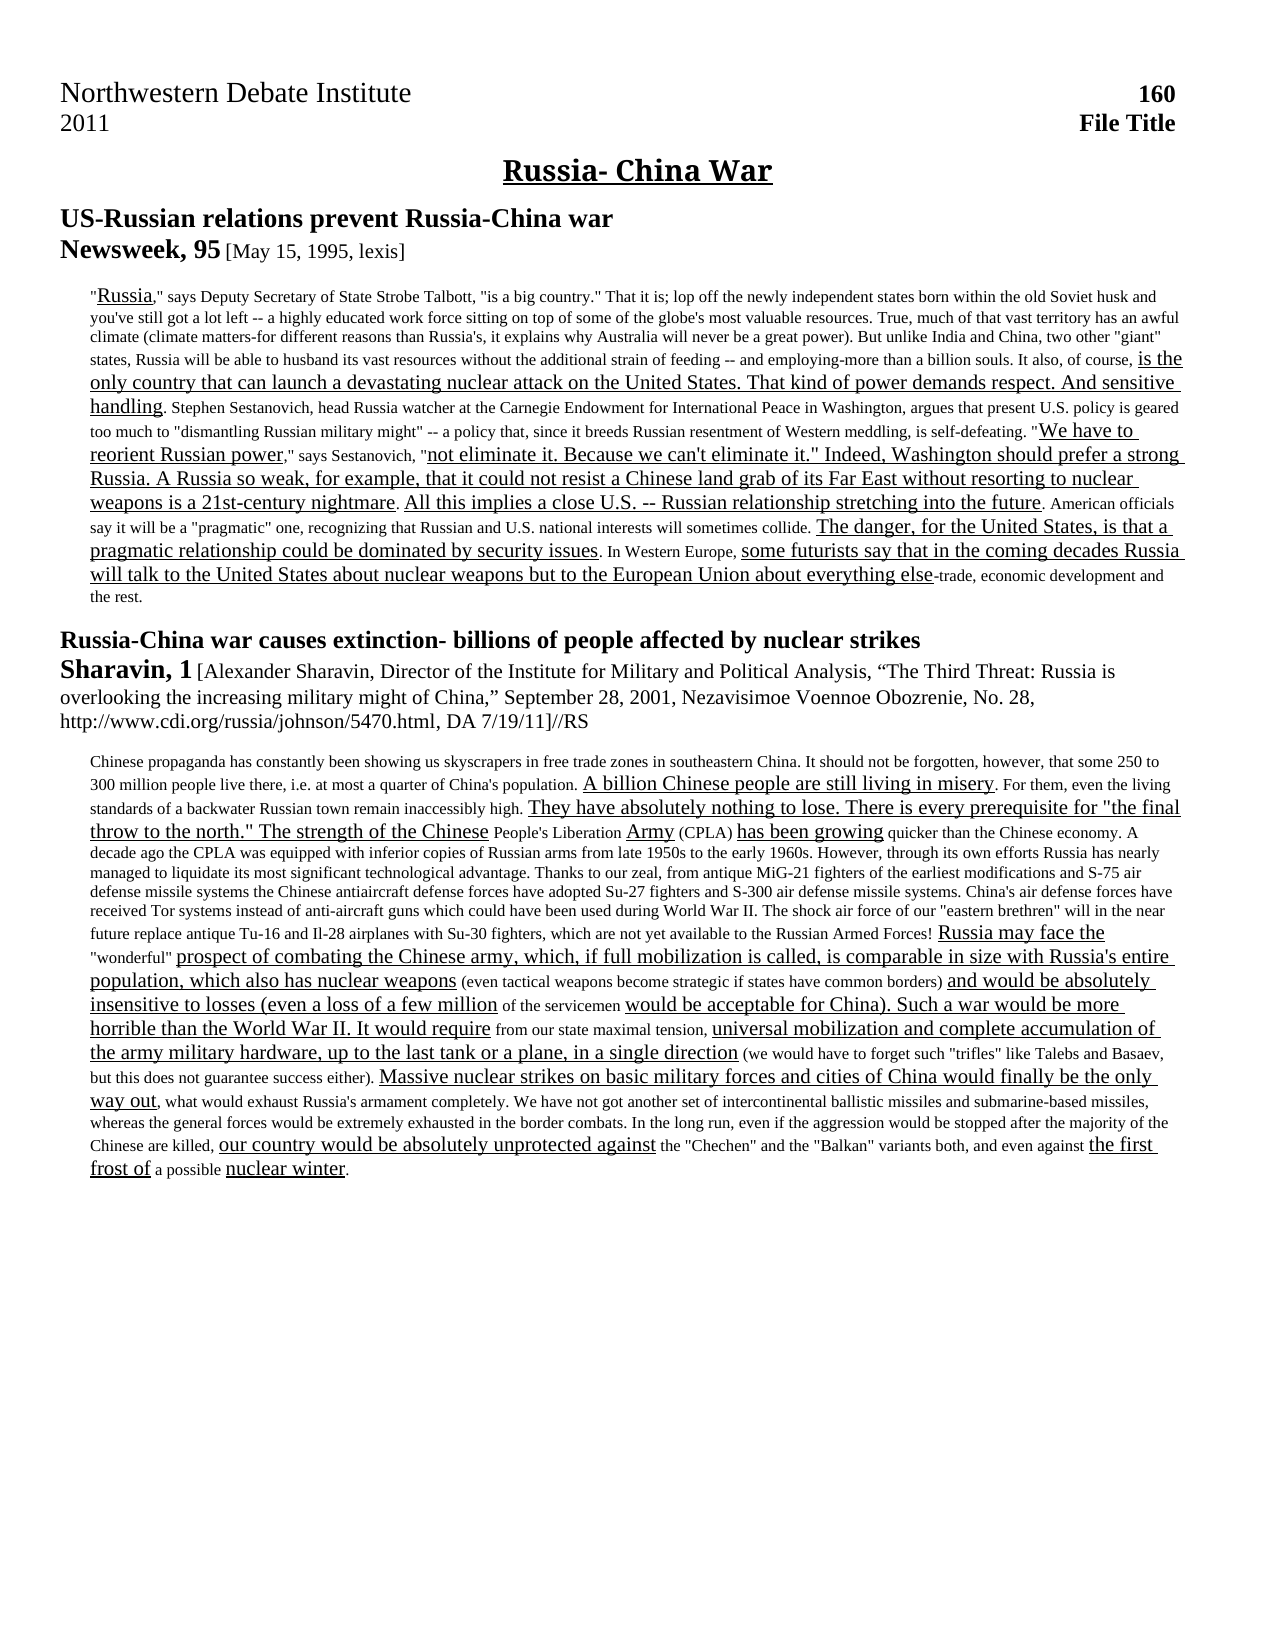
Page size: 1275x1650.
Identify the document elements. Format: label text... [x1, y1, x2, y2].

text "Russia," says Deputy Secretary of State Strobe Talbott, "is a big country." That it is; lop off the newly independent states born within the old Soviet husk and you've still got a lot left -- a highly educated work force sitting on top of some of the globe's most valuable resources. True, much of that vast territory has an awful climate (climate matters-for different reasons than Russia's, it explains why Australia will never be a great power). But unlike India and China, two other "giant" states, Russia will be able to husband its vast resources without the additional strain of feeding -- and employing-more than a billion souls. It also, of course, is the only country that can launch a devastating nuclear attack on the United States. That kind of power demands respect. And sensitive handling. Stephen Sestanovich, head Russia watcher at the Carnegie Endowment for International Peace in Washington, argues that present U.S. policy is geared too much to "dismantling Russian military might" -- a policy that, since it breeds Russian resentment of Western meddling, is self-defeating. "We have to reorient Russian power," says Sestanovich, "not eliminate it. Because we can't eliminate it." Indeed, Washington should prefer a strong Russia. A Russia so weak, for example, that it could not resist a Chinese land grab of its Far East without resorting to nuclear weapons is a 21st-century nightmare. All this implies a close U.S. -- Russian relationship stretching into the future. American officials say it will be a "pragmatic" one, recognizing that Russian and U.S. national interests will sometimes collide. The danger, for the United States, is that a pragmatic relationship could be dominated by security issues. In Western Europe, some futurists say that in the coming decades Russia will talk to the United States about nuclear weapons but to the European Union about everything else-trade, economic development and the rest. [90, 283, 1185, 606]
text Chinese propaganda has constantly been showing us skyscrapers in free trade zones in southeastern China. It should not be forgotten, however, that some 250 to 300 million people live there, i.e. at most a quarter of China's population. A billion Chinese people are still living in misery. For them, even the living standards of a backwater Russian town remain inaccessibly high. They have absolutely nothing to lose. There is every prerequisite for "the final throw to the north." The strength of the Chinese People's Liberation Army (CPLA) has been growing quicker than the Chinese economy. A decade ago the CPLA was equipped with inferior copies of Russian arms from late 1950s to the early 1960s. However, through its own efforts Russia has nearly managed to liquidate its most significant technological advantage. Thanks to our zeal, from antique MiG-21 fighters of the earliest modifications and S-75 air defense missile systems the Chinese antiaircraft defense forces have adopted Su-27 fighters and S-300 air defense missile systems. China's air defense forces have received Tor systems instead of anti-aircraft guns which could have been used during World War II. The shock air force of our "eastern brethren" will in the near future replace antique Tu-16 and Il-28 airplanes with Su-30 fighters, which are not yet available to the Russian Armed Forces! Russia may face the "wonderful" prospect of combating the Chinese army, which, if full mobilization is called, is comparable in size with Russia's entire population, which also has nuclear weapons (even tactical weapons become strategic if states have common borders) and would be absolutely insensitive to losses (even a loss of a few million of the servicemen would be acceptable for China). Such a war would be more horrible than the World War II. It would require from our state maximal tension, universal mobilization and complete accumulation of the army military hardware, up to the last tank or a plane, in a single direction (we would have to forget such "trifles" like Talebs and Basaev, but this does not guarantee success either). Massive nuclear strikes on basic military forces and cities of China would finally be the only way out, what would exhaust Russia's armament completely. We have not got another set of intercontinental ballistic missiles and submarine-based missiles, whereas the general forces would be extremely exhausted in the border combats. In the long run, even if the aggression would be stopped after the majority of the Chinese are killed, our country would be absolutely unprotected against the "Chechen" and the "Balkan" variants both, and even against the first frost of a possible nuclear winter. [90, 752, 1185, 1180]
text Sharavin, 1 [Alexander Sharavin, Director of the Institute for Military and Political Analysis, “The Third Threat: Russia is overlooking the increasing military might of China,” September 28, 2001, Nezavisimoe Voennoe Obozrenie, No. 28, http://www.cdi.org/russia/johnson/5470.html, DA 7/19/11]//RS [60, 653, 1215, 733]
text Newsweek, 95 [May 15, 1995, lexis] [60, 233, 1215, 264]
text US-Russian relations prevent Russia-China war [60, 202, 1215, 233]
subtitle Russia- China War [60, 150, 1215, 189]
subtitle Russia-China war causes extinction- billions of people affected by nuclear strikes [60, 625, 1215, 653]
